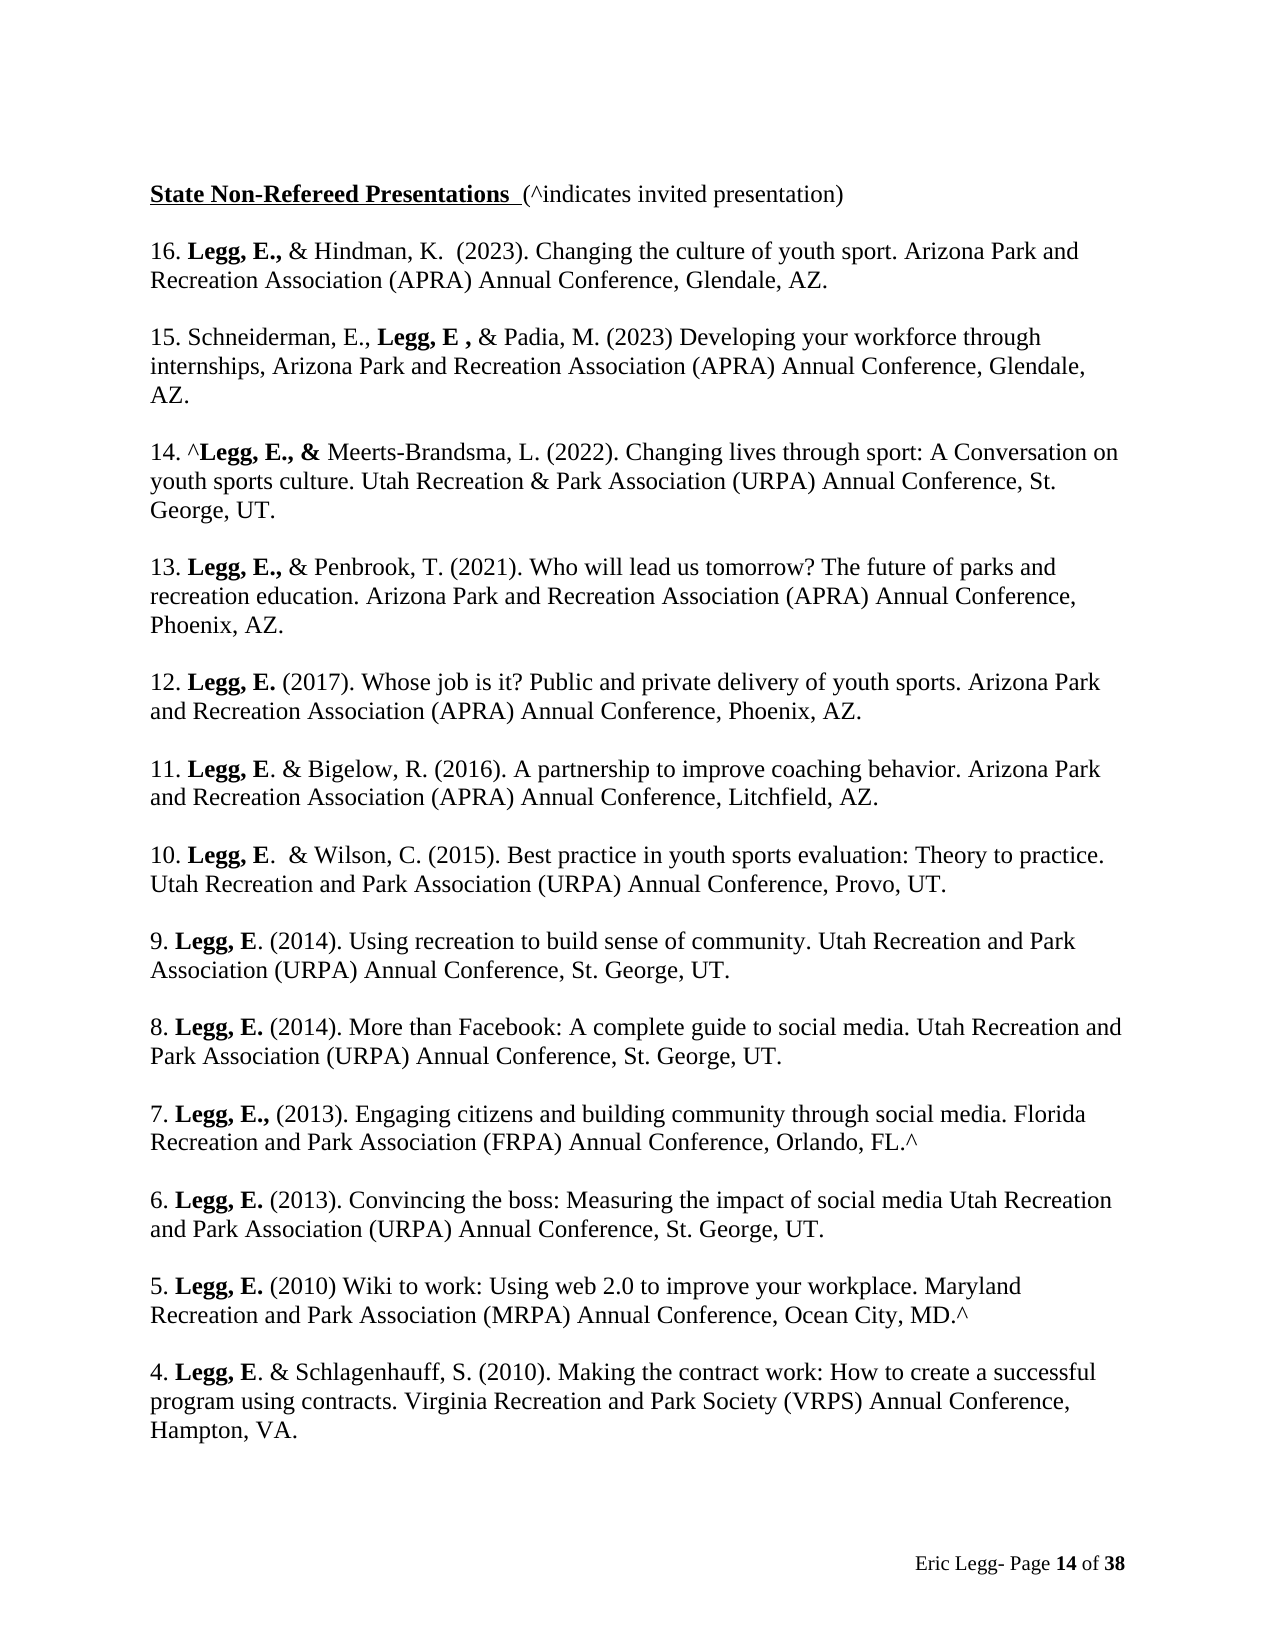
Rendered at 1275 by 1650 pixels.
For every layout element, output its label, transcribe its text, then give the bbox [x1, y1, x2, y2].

text 10. Legg, E. & Wilson, C. (2015). Best practice in youth sports evaluation: Theory to practice. Utah Recreation and Park Association (URPA) Annual Conference, Provo, UT. [150, 840, 1125, 897]
text 12. Legg, E. (2017). Whose job is it? Public and private delivery of youth sports. Arizona Park and Recreation Association (APRA) Annual Conference, Phoenix, AZ. [150, 667, 1125, 725]
text 11. Legg, E. & Bigelow, R. (2016). A partnership to improve coaching behavior. Arizona Park and Recreation Association (APRA) Annual Conference, Litchfield, AZ. [150, 754, 1125, 811]
text 15. Schneiderman, E., Legg, E , & Padia, M. (2023) Developing your workforce through internships, Arizona Park and Recreation Association (APRA) Annual Conference, Glendale, AZ. [150, 322, 1125, 409]
text 9. Legg, E. (2014). Using recreation to build sense of community. Utah Recreation and Park Association (URPA) Annual Conference, St. George, UT. [150, 926, 1125, 984]
text 13. Legg, E., & Penbrook, T. (2021). Who will lead us tomorrow? The future of parks and recreation education. Arizona Park and Recreation Association (APRA) Annual Conference, Phoenix, AZ. [150, 552, 1125, 639]
text State Non-Refereed Presentations (^indicates invited presentation) [150, 179, 1125, 207]
text 4. Legg, E. & Schlagenhauff, S. (2010). Making the contract work: How to create a successful program using contracts. Virginia Recreation and Park Society (VRPS) Annual Conference, Hampton, VA. [150, 1357, 1125, 1444]
text 6. Legg, E. (2013). Convincing the boss: Measuring the impact of social media Utah Recreation and Park Association (URPA) Annual Conference, St. George, UT. [150, 1185, 1125, 1242]
text 16. Legg, E., & Hindman, K. (2023). Changing the culture of youth sport. Arizona Park and Recreation Association (APRA) Annual Conference, Glendale, AZ. [150, 236, 1125, 294]
text 14. ^Legg, E., & Meerts-Brandsma, L. (2022). Changing lives through sport: A Conversation on youth sports culture. Utah Recreation & Park Association (URPA) Annual Conference, St. George, UT. [150, 437, 1125, 524]
text 8. Legg, E. (2014). More than Facebook: A complete guide to social media. Utah Recreation and Park Association (URPA) Annual Conference, St. George, UT. [150, 1012, 1125, 1070]
text 7. Legg, E., (2013). Engaging citizens and building community through social media. Florida Recreation and Park Association (FRPA) Annual Conference, Orlando, FL.^ [150, 1099, 1125, 1156]
text 5. Legg, E. (2010) Wiki to work: Using web 2.0 to improve your workplace. Maryland Recreation and Park Association (MRPA) Annual Conference, Ocean City, MD.^ [150, 1271, 1125, 1329]
